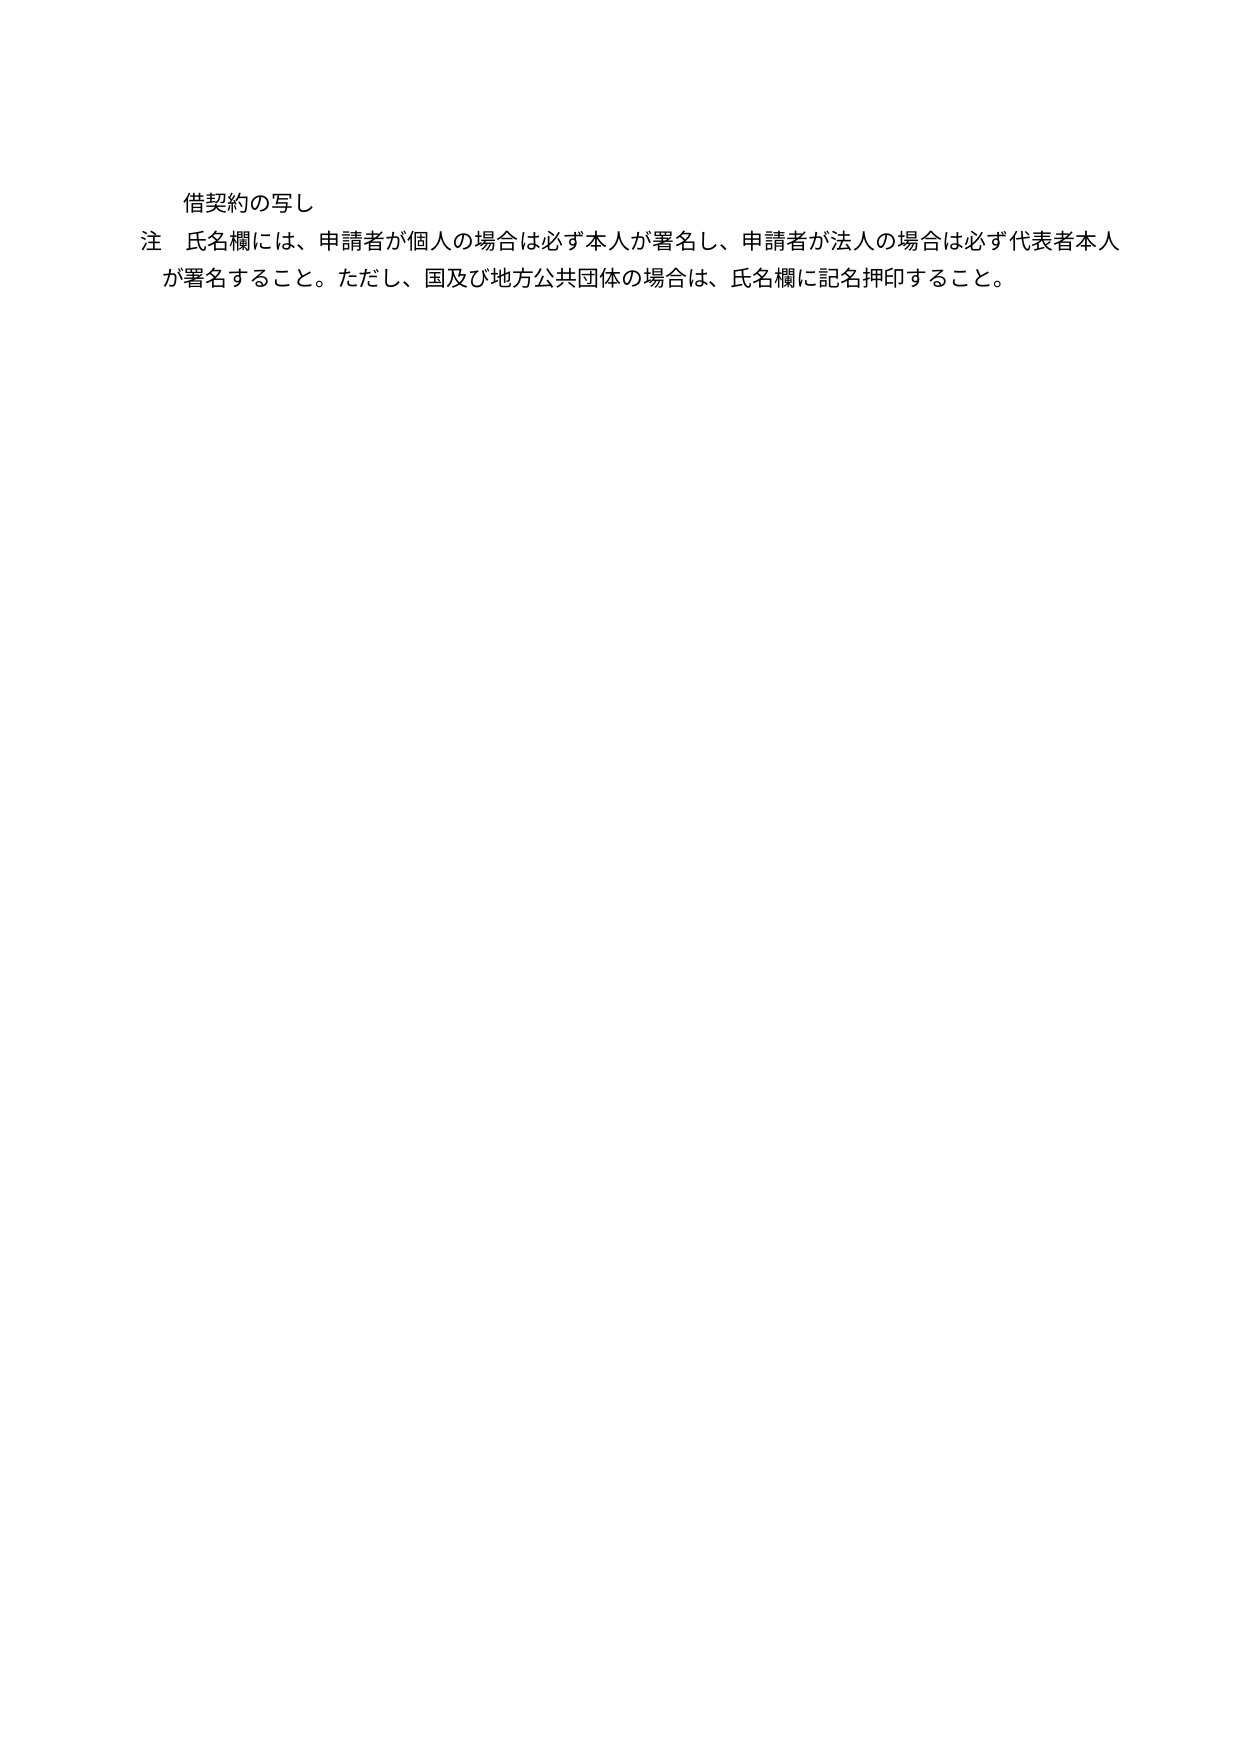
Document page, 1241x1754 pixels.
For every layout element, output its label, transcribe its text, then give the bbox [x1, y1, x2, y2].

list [118, 183, 1122, 221]
text 注 氏名欄には、申請者が個人の場合は必ず本人が署名し、申請者が法人の場合は必ず代表者本人が署名すること。ただし、国及び地方公共団体の場合は、氏名欄に記名押印すること。 [118, 221, 1122, 296]
